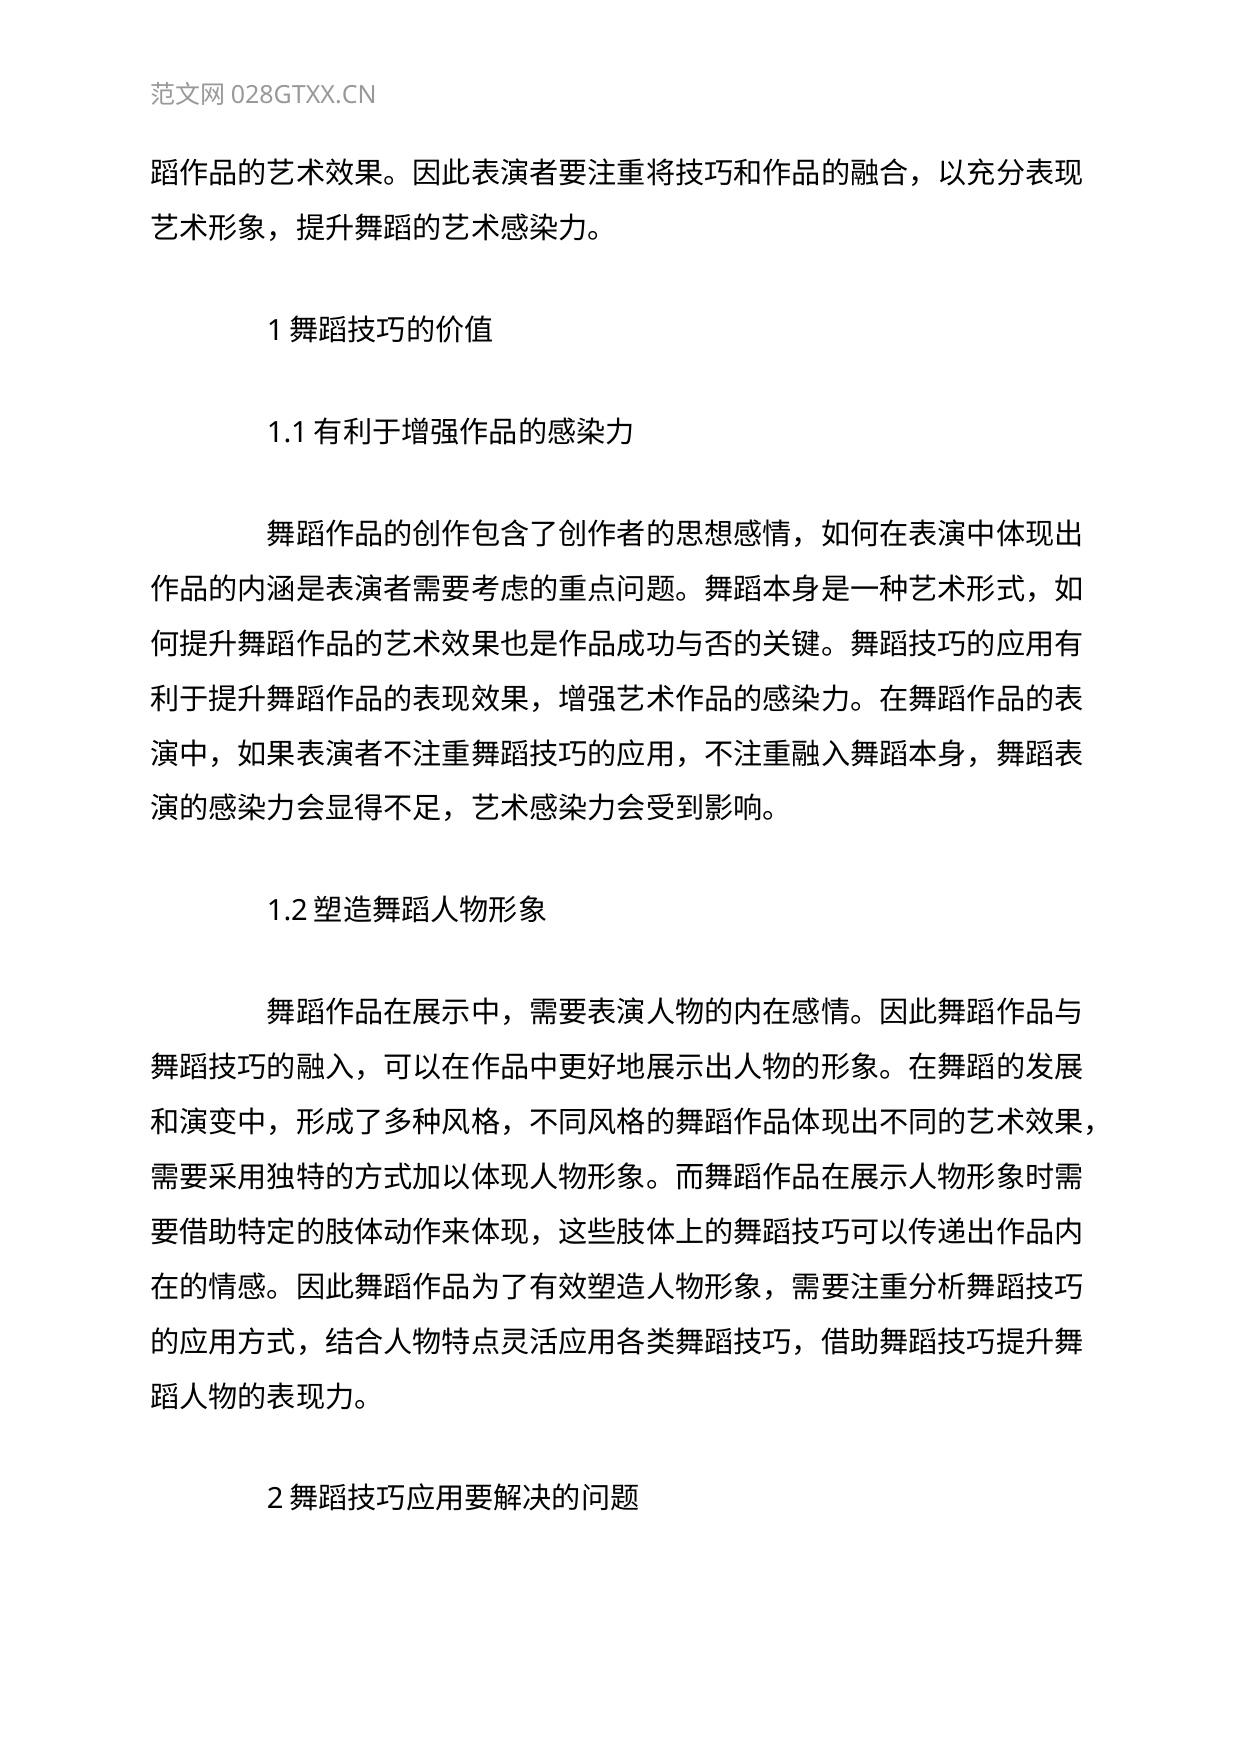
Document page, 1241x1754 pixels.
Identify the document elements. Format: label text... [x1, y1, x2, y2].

text 2舞蹈技巧应用要解决的问题 [150, 1475, 1090, 1517]
text 舞蹈作品的创作包含了创作者的思想感情，如何在表演中体现出作品的内涵是表演者需要考虑的重点问题。舞蹈本身是一种艺术形式，如何提升舞蹈作品的艺术效果也是作品成功与否的关键。舞蹈技巧的应用有利于提升舞蹈作品的表现效果，增强艺术作品的感染力。在舞蹈作品的表演中，如果表演者不注重舞蹈技巧的应用，不注重融入舞蹈本身，舞蹈表演的感染力会显得不足，艺术感染力会受到影响。 [150, 511, 1090, 827]
text 1.2塑造舞蹈人物形象 [150, 887, 1090, 929]
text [150, 150, 1090, 247]
text 舞蹈作品在展示中，需要表演人物的内在感情。因此舞蹈作品与舞蹈技巧的融入，可以在作品中更好地展示出人物的形象。在舞蹈的发展和演变中，形成了多种风格，不同风格的舞蹈作品体现出不同的艺术效果，需要采用独特的方式加以体现人物形象。而舞蹈作品在展示人物形象时需要借助特定的肢体动作来体现，这些肢体上的舞蹈技巧可以传递出作品内在的情感。因此舞蹈作品为了有效塑造人物形象，需要注重分析舞蹈技巧的应用方式，结合人物特点灵活应用各类舞蹈技巧，借助舞蹈技巧提升舞蹈人物的表现力。 [150, 989, 1090, 1415]
text 1舞蹈技巧的价值 [150, 307, 1090, 349]
text 1.1有利于增强作品的感染力 [150, 409, 1090, 451]
